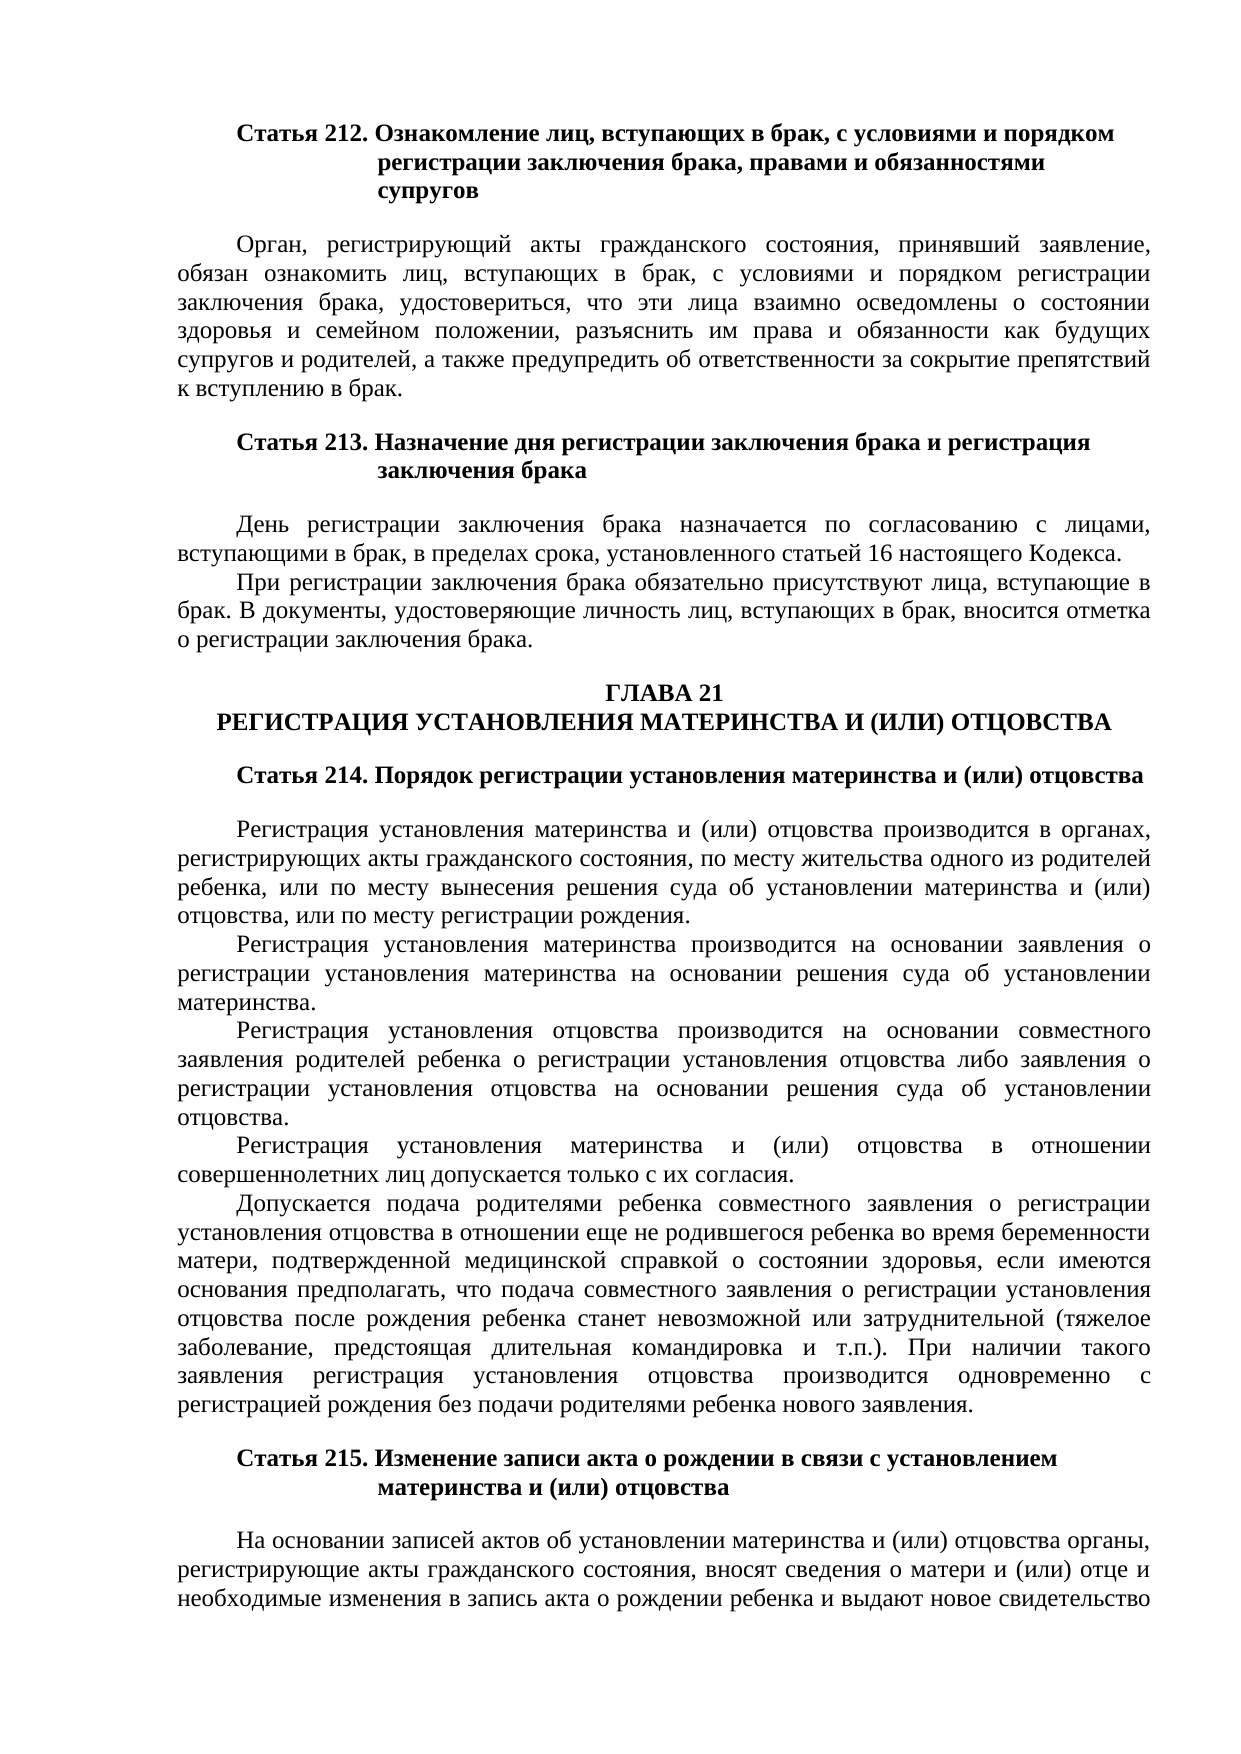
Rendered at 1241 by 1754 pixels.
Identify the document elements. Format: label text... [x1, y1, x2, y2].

text День регистрации заключения брака назначается по согласованию с лицами, вступающими в брак, в пределах срока, установленного статьей 16 настоящего Кодекса. [177, 509, 1152, 567]
text Допускается подача родителями ребенка совместного заявления о регистрации установления отцовства в отношении еще не родившегося ребенка во время беременности матери, подтвержденной медицинской справкой о состоянии здоровья, если имеются основания предполагать, что подача совместного заявления о регистрации установления отцовства после рождения ребенка станет невозможной или затруднительной (тяжелое заболевание, предстоящая длительная командировка и т.п.). При наличии такого заявления регистрация установления отцовства производится одновременно с регистрацией рождения без подачи родителями ребенка нового заявления. [177, 1188, 1152, 1418]
text Статья 213. Назначение дня регистрации заключения брака и регистрация заключения брака [236, 427, 1152, 484]
text Статья 212. Ознакомление лиц, вступающих в брак, с условиями и порядком регистрации заключения брака, правами и обязанностями супругов [236, 118, 1152, 204]
text Регистрация установления отцовства производится на основании совместного заявления родителей ребенка о регистрации установления отцовства либо заявления о регистрации установления отцовства на основании решения суда об установлении отцовства. [177, 1016, 1152, 1131]
text При регистрации заключения брака обязательно присутствуют лица, вступающие в брак. В документы, удостоверяющие личность лиц, вступающих в брак, вносится отметка о регистрации заключения брака. [177, 567, 1152, 653]
text Орган, регистрирующий акты гражданского состояния, принявший заявление, обязан ознакомить лиц, вступающих в брак, с условиями и порядком регистрации заключения брака, удостовериться, что эти лица взаимно осведомлены о состоянии здоровья и семейном положении, разъяснить им права и обязанности как будущих супругов и родителей, а также предупредить об ответственности за сокрытие препятствий к вступлению в брак. [177, 229, 1152, 402]
text Регистрация установления материнства и (или) отцовства в отношении совершеннолетних лиц допускается только с их согласия. [177, 1131, 1152, 1188]
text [177, 1526, 1152, 1612]
text Регистрация установления материнства производится на основании заявления о регистрации установления материнства на основании решения суда об установлении материнства. [177, 929, 1152, 1016]
text ГЛАВА 21 РЕГИСТРАЦИЯ УСТАНОВЛЕНИЯ МАТЕРИНСТВА И (ИЛИ) ОТЦОВСТВА [177, 678, 1152, 736]
text Регистрация установления материнства и (или) отцовства производится в органах, регистрирующих акты гражданского состояния, по месту жительства одного из родителей ребенка, или по месту вынесения решения суда об установлении материнства и (или) отцовства, или по месту регистрации рождения. [177, 814, 1152, 929]
text Статья 214. Порядок регистрации установления материнства и (или) отцовства [236, 761, 1152, 789]
text Статья 215. Изменение записи акта о рождении в связи с установлением материнства и (или) отцовства [236, 1443, 1152, 1501]
